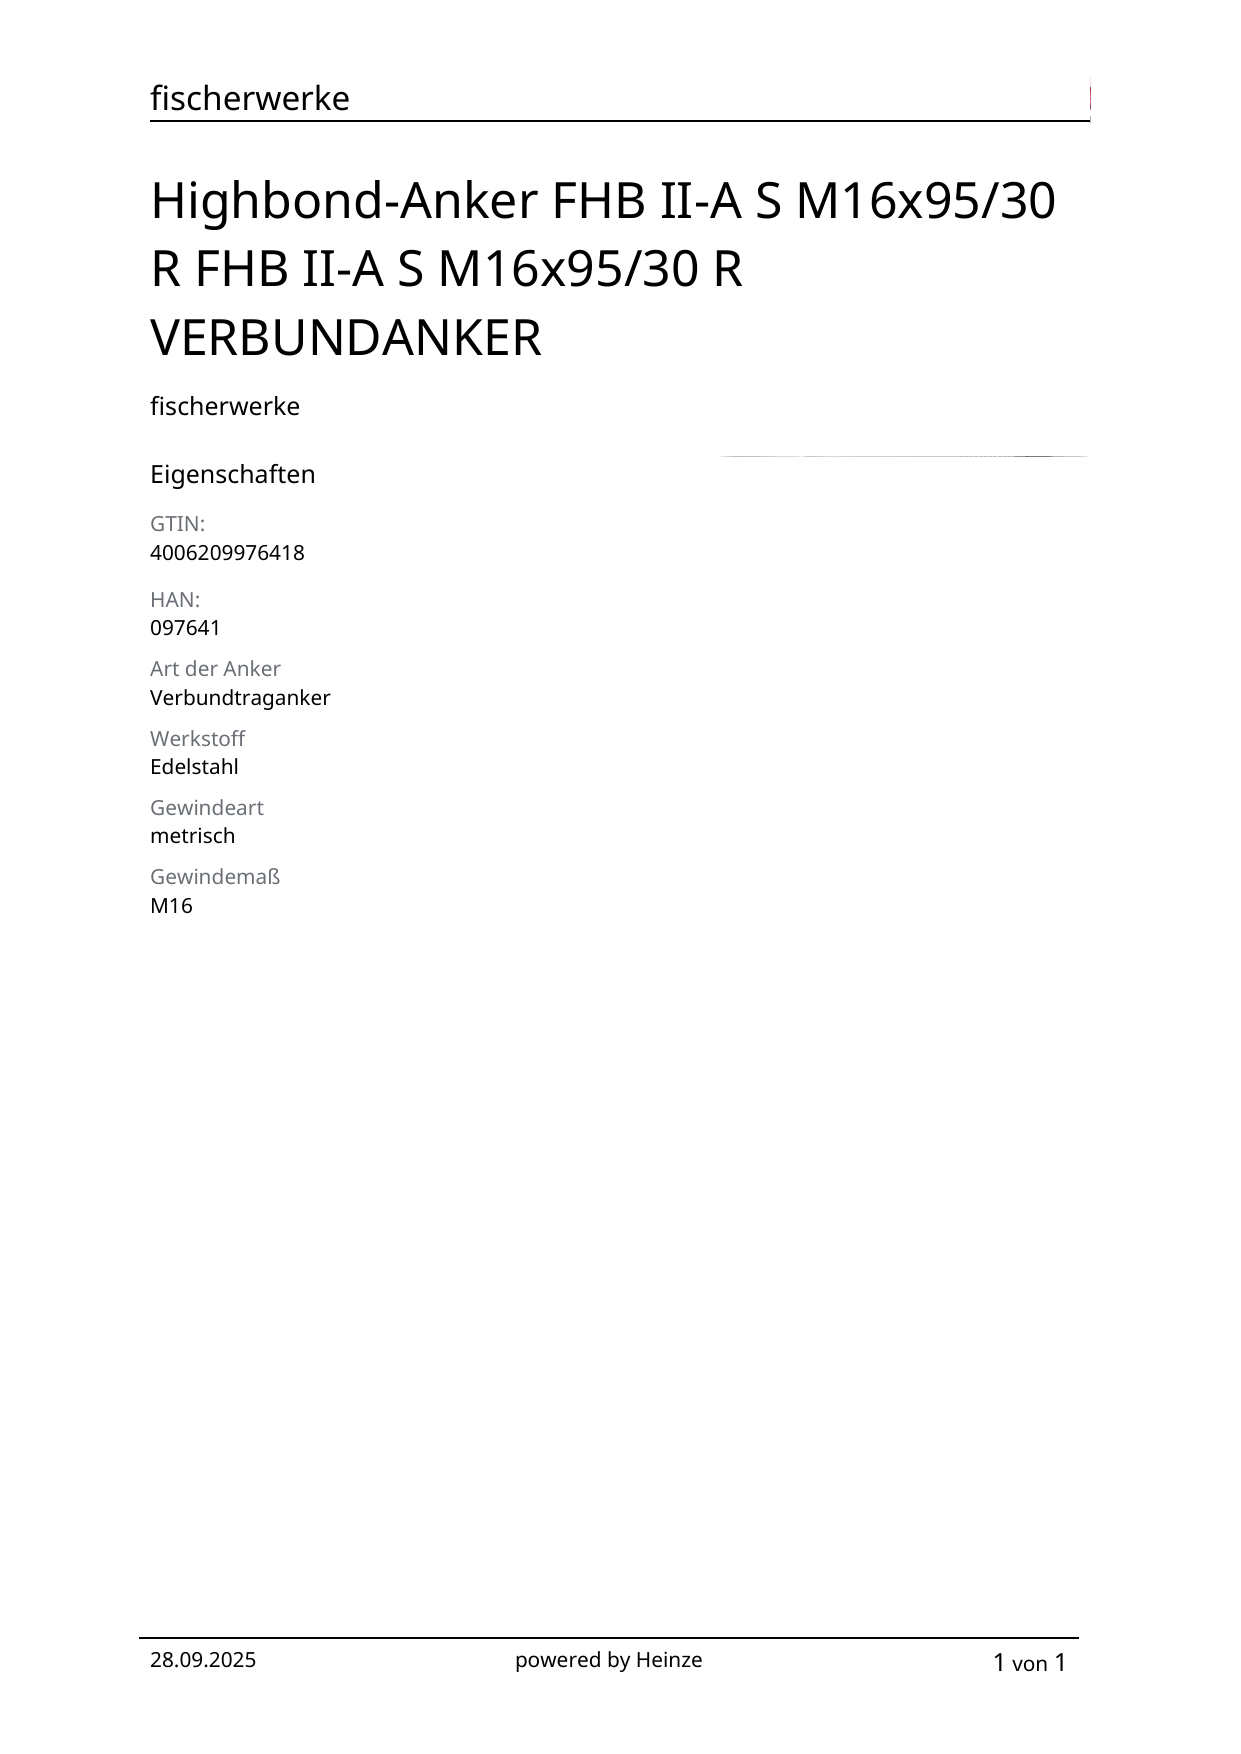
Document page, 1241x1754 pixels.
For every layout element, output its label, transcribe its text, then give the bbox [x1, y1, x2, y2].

text Gewindemaß [150, 862, 1090, 891]
text Verbundtraganker [150, 683, 1090, 711]
text M16 [150, 891, 1090, 919]
text Eigenschaften [150, 456, 1090, 491]
text fischerwerke [150, 388, 1090, 422]
text Art der Anker [150, 654, 1090, 683]
text metrisch [150, 821, 1090, 850]
text Highbond-Anker FHB II-A S M16x95/30 R FHB II-A S M16x95/30 R VERBUNDANKER [150, 165, 1090, 369]
text Edelstahl [150, 752, 1090, 781]
text Gewindeart [150, 793, 1090, 821]
text Werkstoff [150, 724, 1090, 752]
text HAN: [150, 585, 1090, 613]
text 4006209976418 [150, 538, 1090, 566]
text 097641 [150, 613, 1090, 642]
text GTIN: [150, 509, 1090, 538]
